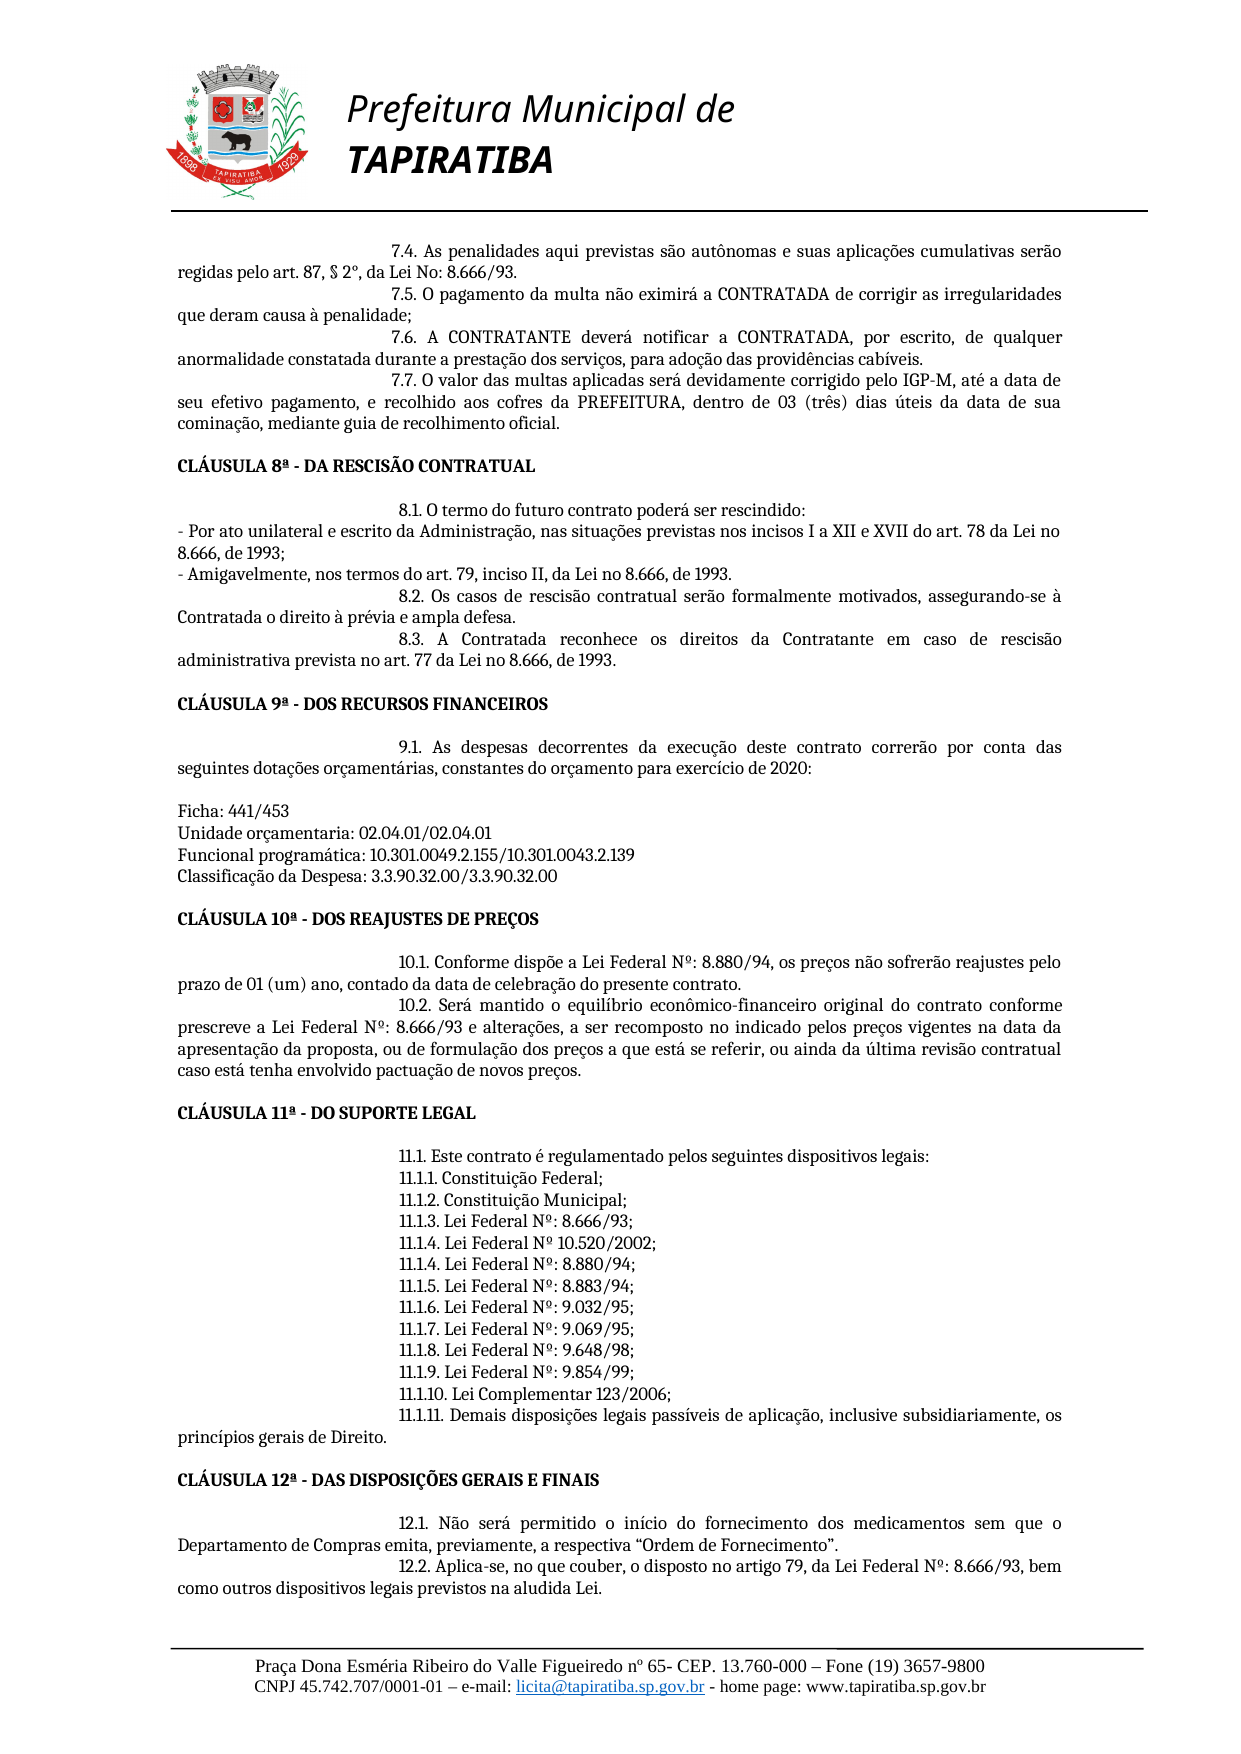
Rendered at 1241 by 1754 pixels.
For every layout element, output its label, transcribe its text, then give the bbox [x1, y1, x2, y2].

text 10.2. Será mantido o equilíbrio econômico-financeiro original do contrato conforme prescreve a Lei Federal Nº: 8.666/93 e alterações, a ser recomposto no indicado pelos preços vigentes na data da apresentação da proposta, ou de formulação dos preços a que está se referir, ou ainda da última revisão contratual caso está tenha envolvido pactuação de novos preços. [177, 995, 1063, 1081]
text 8.3. A Contratada reconhece os direitos da Contratante em caso de rescisão administrativa prevista no art. 77 da Lei no 8.666, de 1993. [177, 628, 1063, 672]
text Ficha: 441/453 [177, 801, 1063, 822]
text 12.1. Não será permitido o início do fornecimento dos medicamentos sem que o Departamento de Compras emita, previamente, a respectiva “Ordem de Fornecimento”. [177, 1512, 1063, 1556]
text 11.1.11. Demais disposições legais passíveis de aplicação, inclusive subsidiariamente, os princípios gerais de Direito. [177, 1405, 1063, 1448]
text Funcional programática: 10.301.0049.2.155/10.301.0043.2.139 [177, 844, 1063, 866]
text 7.5. O pagamento da multa não eximirá a CONTRATADA de corrigir as irregularidades que deram causa à penalidade; [177, 283, 1063, 327]
text CLÁUSULA 10ª - DOS REAJUSTES DE PREÇOS [177, 909, 1063, 930]
text - Por ato unilateral e escrito da Administração, nas situações previstas nos incisos I a XII e XVII do art. 78 da Lei no 8.666, de 1993; [177, 521, 1063, 564]
text 11.1.7. Lei Federal Nº: 9.069/95; [399, 1318, 1063, 1340]
text CLÁUSULA 11ª - DO SUPORTE LEGAL [177, 1103, 1063, 1124]
text 8.2. Os casos de rescisão contratual serão formalmente motivados, assegurando-se à Contratada o direito à prévia e ampla defesa. [177, 585, 1063, 628]
text 11.1.4. Lei Federal Nº 10.520/2002; [399, 1232, 1063, 1254]
text 10.1. Conforme dispõe a Lei Federal Nº: 8.880/94, os preços não sofrerão reajustes pelo prazo de 01 (um) ano, contado da data de celebração do presente contrato. [177, 952, 1063, 995]
text 11.1. Este contrato é regulamentado pelos seguintes dispositivos legais: [177, 1146, 1063, 1167]
text 12.2. Aplica-se, no que couber, o disposto no artigo 79, da Lei Federal Nº: 8.666/93, bem como outros dispositivos legais previstos na aludida Lei. [177, 1556, 1063, 1599]
text 7.7. O valor das multas aplicadas será devidamente corrigido pelo IGP-M, até a data de seu efetivo pagamento, e recolhido aos cofres da PREFEITURA, dentro de 03 (três) dias úteis da data de sua cominação, mediante guia de recolhimento oficial. [177, 370, 1063, 434]
picture [165, 64, 309, 200]
text 7.6. A CONTRATANTE deverá notificar a CONTRATADA, por escrito, de qualquer anormalidade constatada durante a prestação dos serviços, para adoção das providências cabíveis. [177, 327, 1063, 370]
text 11.1.6. Lei Federal Nº: 9.032/95; [399, 1297, 1063, 1318]
text 11.1.9. Lei Federal Nº: 9.854/99; [399, 1362, 1063, 1383]
text 8.1. O termo do futuro contrato poderá ser rescindido: [177, 499, 1063, 521]
text 9.1. As despesas decorrentes da execução deste contrato correrão por conta das seguintes dotações orçamentárias, constantes do orçamento para exercício de 2020: [177, 736, 1063, 779]
text 11.1.3. Lei Federal Nº: 8.666/93; [399, 1211, 1063, 1232]
text CLÁUSULA 9ª - DOS RECURSOS FINANCEIROS [177, 693, 1063, 715]
text CLÁUSULA 8ª - DA RESCISÃO CONTRATUAL [177, 456, 1063, 477]
text 11.1.5. Lei Federal Nº: 8.883/94; [399, 1275, 1063, 1297]
text 11.1.8. Lei Federal Nº: 9.648/98; [399, 1340, 1063, 1362]
text 7.4. As penalidades aqui previstas são autônomas e suas aplicações cumulativas serão regidas pelo art. 87, § 2°, da Lei No: 8.666/93. [177, 240, 1063, 283]
text 11.1.10. Lei Complementar 123/2006; [399, 1383, 1063, 1405]
text Unidade orçamentaria: 02.04.01/02.04.01 [177, 822, 1063, 844]
text Classificação da Despesa: 3.3.90.32.00/3.3.90.32.00 [177, 866, 1063, 887]
text 11.1.2. Constituição Municipal; [399, 1189, 1063, 1211]
text 11.1.4. Lei Federal Nº: 8.880/94; [399, 1254, 1063, 1275]
text - Amigavelmente, nos termos do art. 79, inciso II, da Lei no 8.666, de 1993. [177, 564, 1063, 585]
text 11.1.1. Constituição Federal; [399, 1167, 1063, 1189]
text CLÁUSULA 12ª - DAS DISPOSIÇÕES GERAIS E FINAIS [177, 1469, 1063, 1491]
